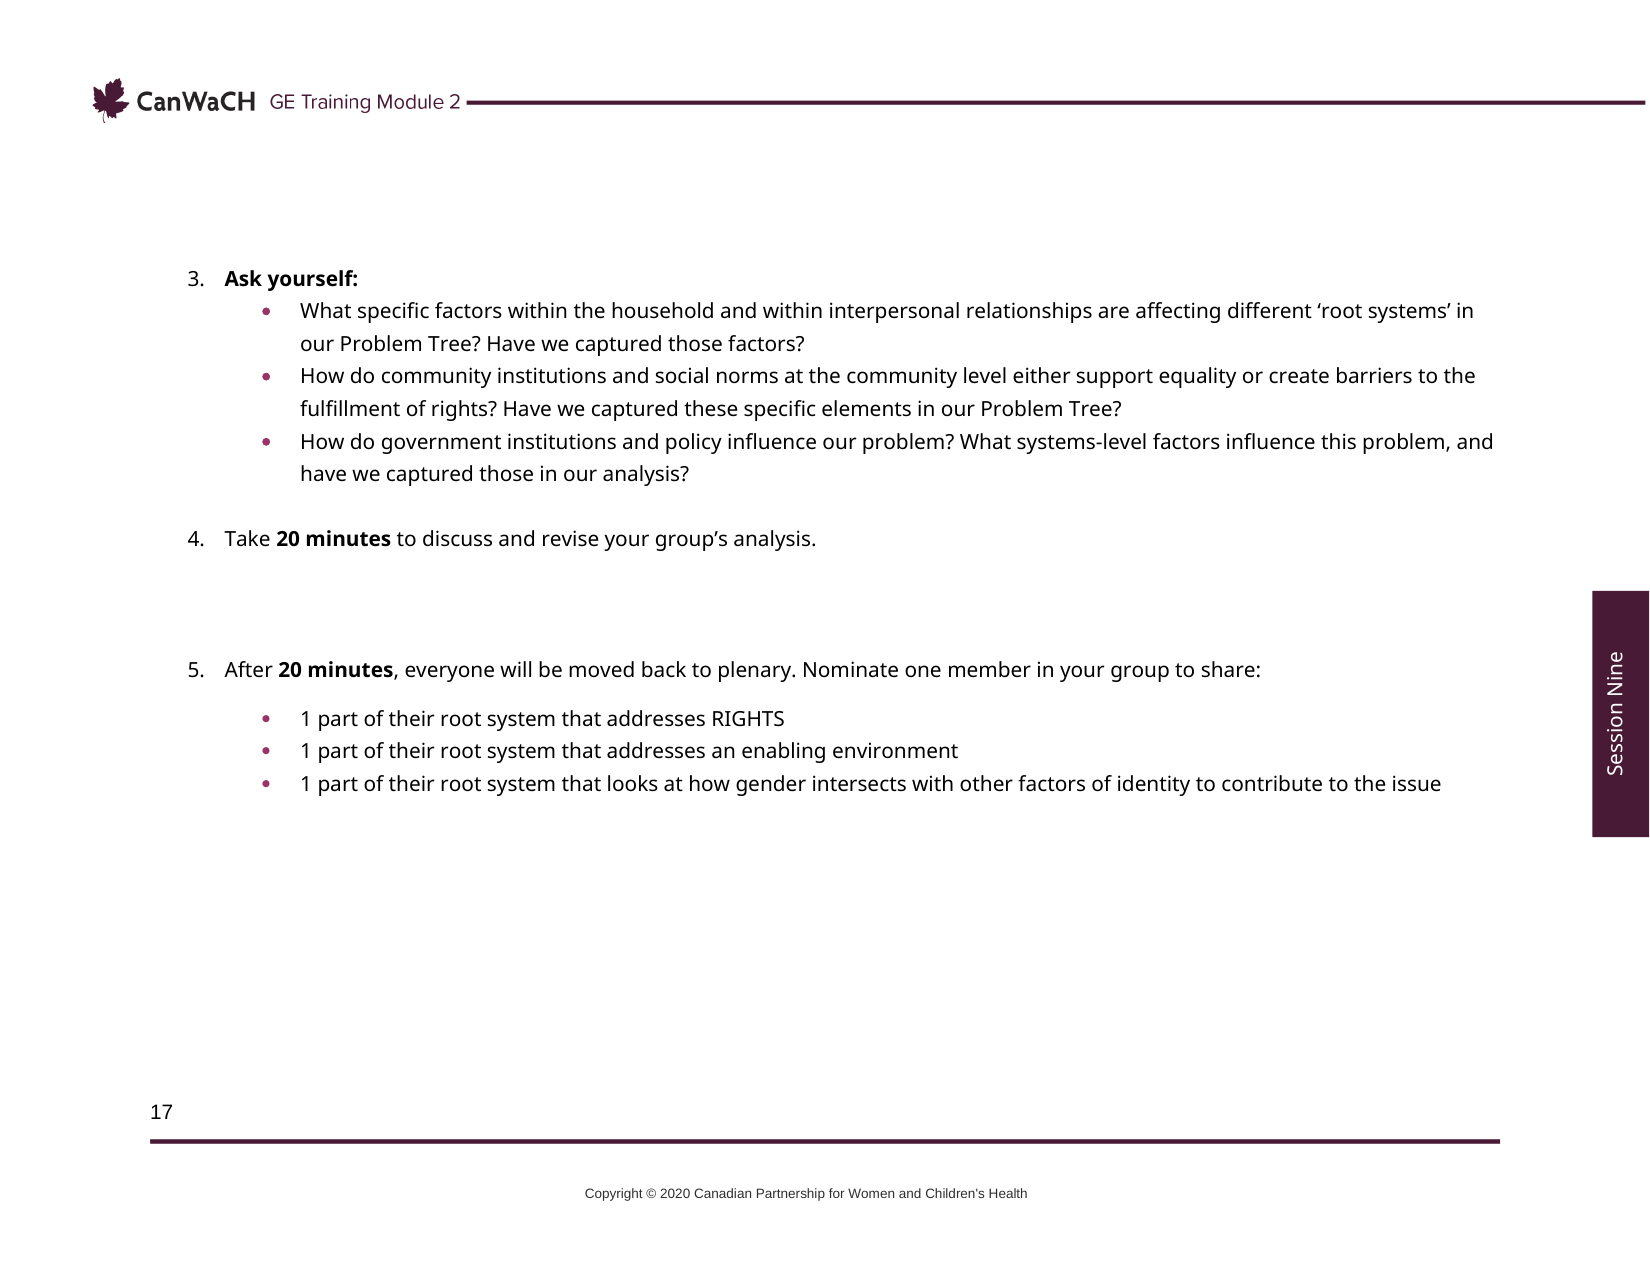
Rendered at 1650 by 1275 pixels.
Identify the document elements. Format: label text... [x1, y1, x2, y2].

list How do community institutions and social norms at the community level either support equality or create barriers to the fulfillment of rights? Have we captured these specific elements in our Problem Tree? [262, 362, 1500, 423]
list What specific factors within the household and within interpersonal relationships are affecting different ‘root systems’ in our Problem Tree? Have we captured those factors? [262, 296, 1500, 357]
list 1 part of their root system that addresses an enabling environment [262, 736, 1500, 765]
list Ask yourself: [187, 264, 1500, 292]
list Take 20 minutes to discuss and revise your group’s analysis. [187, 524, 1500, 553]
picture [91, 78, 1644, 123]
list 1 part of their root system that addresses RIGHTS [262, 704, 1500, 732]
list How do government institutions and policy influence our problem? What systems-level factors influence this problem, and have we captured those in our analysis? [262, 427, 1500, 488]
picture [150, 1139, 1500, 1144]
list After 20 minutes, everyone will be moved back to plenary. Nominate one member in your group to share: [187, 655, 1500, 683]
list 1 part of their root system that looks at how gender intersects with other factors of identity to contribute to the issue [262, 769, 1500, 797]
